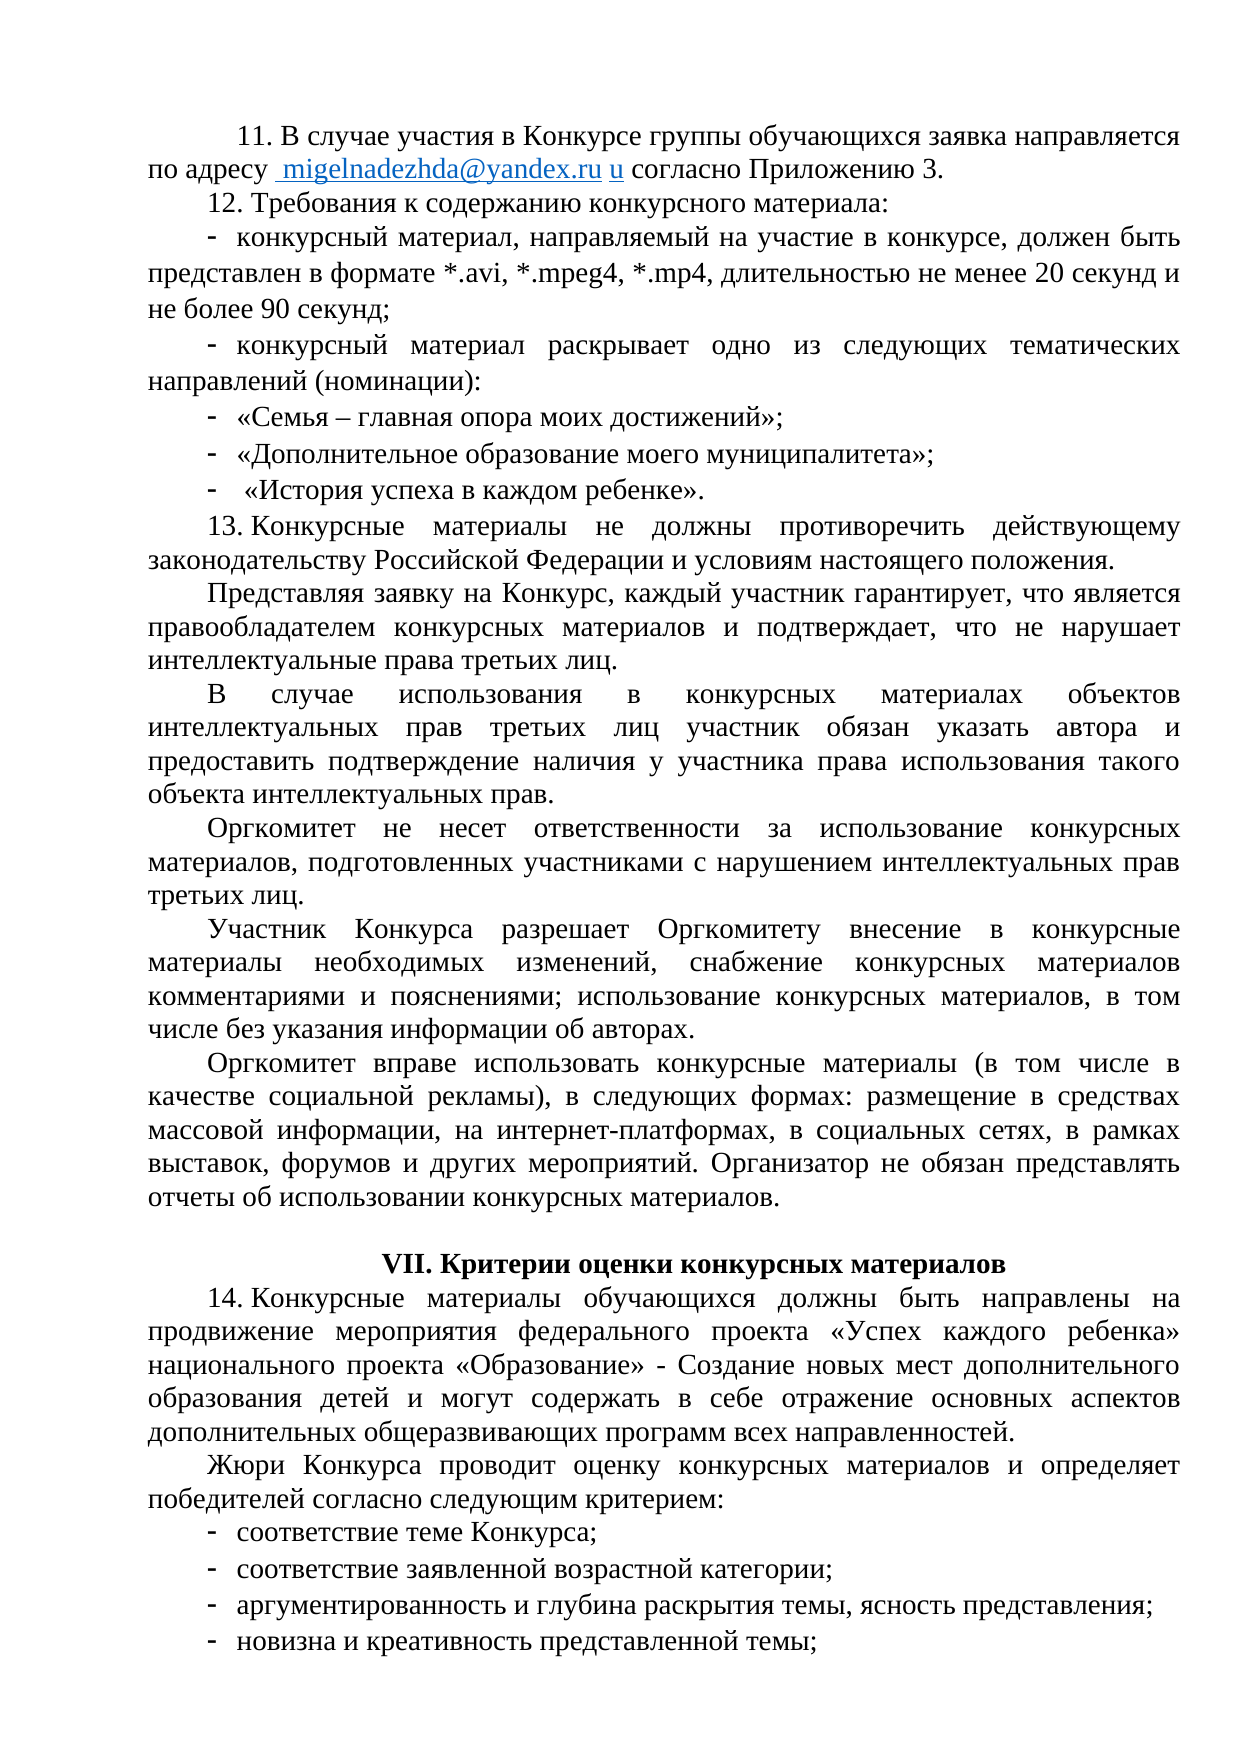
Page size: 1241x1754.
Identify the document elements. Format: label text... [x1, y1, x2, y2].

text 12. Требования к содержанию конкурсного материала: [148, 185, 1181, 219]
list соответствие теме Конкурса; [148, 1514, 1181, 1548]
text 11. В случае участия в Конкурсе группы обучающихся заявка направляется по адресу migelnadezhda@yandex.ru u согласно Приложению 3. [148, 118, 1181, 185]
list конкурсный материал, направляемый на участие в конкурсе, должен быть представлен в формате *.avi, *.mpeg4, *.mp4, длительностью не менее 20 секунд и не более 90 секунд; [148, 219, 1181, 324]
list соответствие заявленной возрастной категории; [148, 1551, 1181, 1584]
text Жюри Конкурса проводит оценку конкурсных материалов и определяет победителей согласно следующим критерием: [148, 1447, 1181, 1514]
list «Семья – главная опора моих достижений»; [148, 399, 1181, 433]
text 14. Конкурсные материалы обучающихся должны быть направлены на продвижение мероприятия федерального проекта «Успех каждого ребенка» национального проекта «Образование» - Создание новых мест дополнительного образования детей и могут содержать в себе отражение основных аспектов дополнительных общеразвивающих программ всех направленностей. [148, 1280, 1181, 1447]
list новизна и креативность представленной темы; [148, 1623, 1181, 1657]
text Участник Конкурса разрешает Оргкомитету внесение в конкурсные материалы необходимых изменений, снабжение конкурсных материалов комментариями и пояснениями; использование конкурсных материалов, в том числе без указания информации об авторах. [148, 911, 1181, 1045]
list аргументированность и глубина раскрытия темы, ясность представления; [148, 1587, 1181, 1621]
list «История успеха в каждом ребенке». [148, 472, 1181, 506]
text Оргкомитет не несет ответственности за использование конкурсных материалов, подготовленных участниками с нарушением интеллектуальных прав третьих лиц. [148, 810, 1181, 911]
text Представляя заявку на Конкурс, каждый участник гарантирует, что является правообладателем конкурсных материалов и подтверждает, что не нарушает интеллектуальные права третьих лиц. [148, 575, 1181, 676]
list конкурсный материал раскрывает одно из следующих тематических направлений (номинации): [148, 327, 1181, 397]
text 13. Конкурсные материалы не должны противоречить действующему законодательству Российской Федерации и условиям настоящего положения. [148, 508, 1181, 575]
text Оргкомитет вправе использовать конкурсные материалы (в том числе в качестве социальной рекламы), в следующих формах: размещение в средствах массовой информации, на интернет-платформах, в социальных сетях, в рамках выставок, форумов и других мероприятий. Организатор не обязан представлять отчеты об использовании конкурсных материалов. [148, 1045, 1181, 1213]
text VII. Критерии оценки конкурсных материалов [148, 1246, 1181, 1280]
list «Дополнительное образование моего муниципалитета»; [148, 436, 1181, 469]
text В случае использования в конкурсных материалах объектов интеллектуальных прав третьих лиц участник обязан указать автора и предоставить подтверждение наличия у участника права использования такого объекта интеллектуальных прав. [148, 676, 1181, 810]
